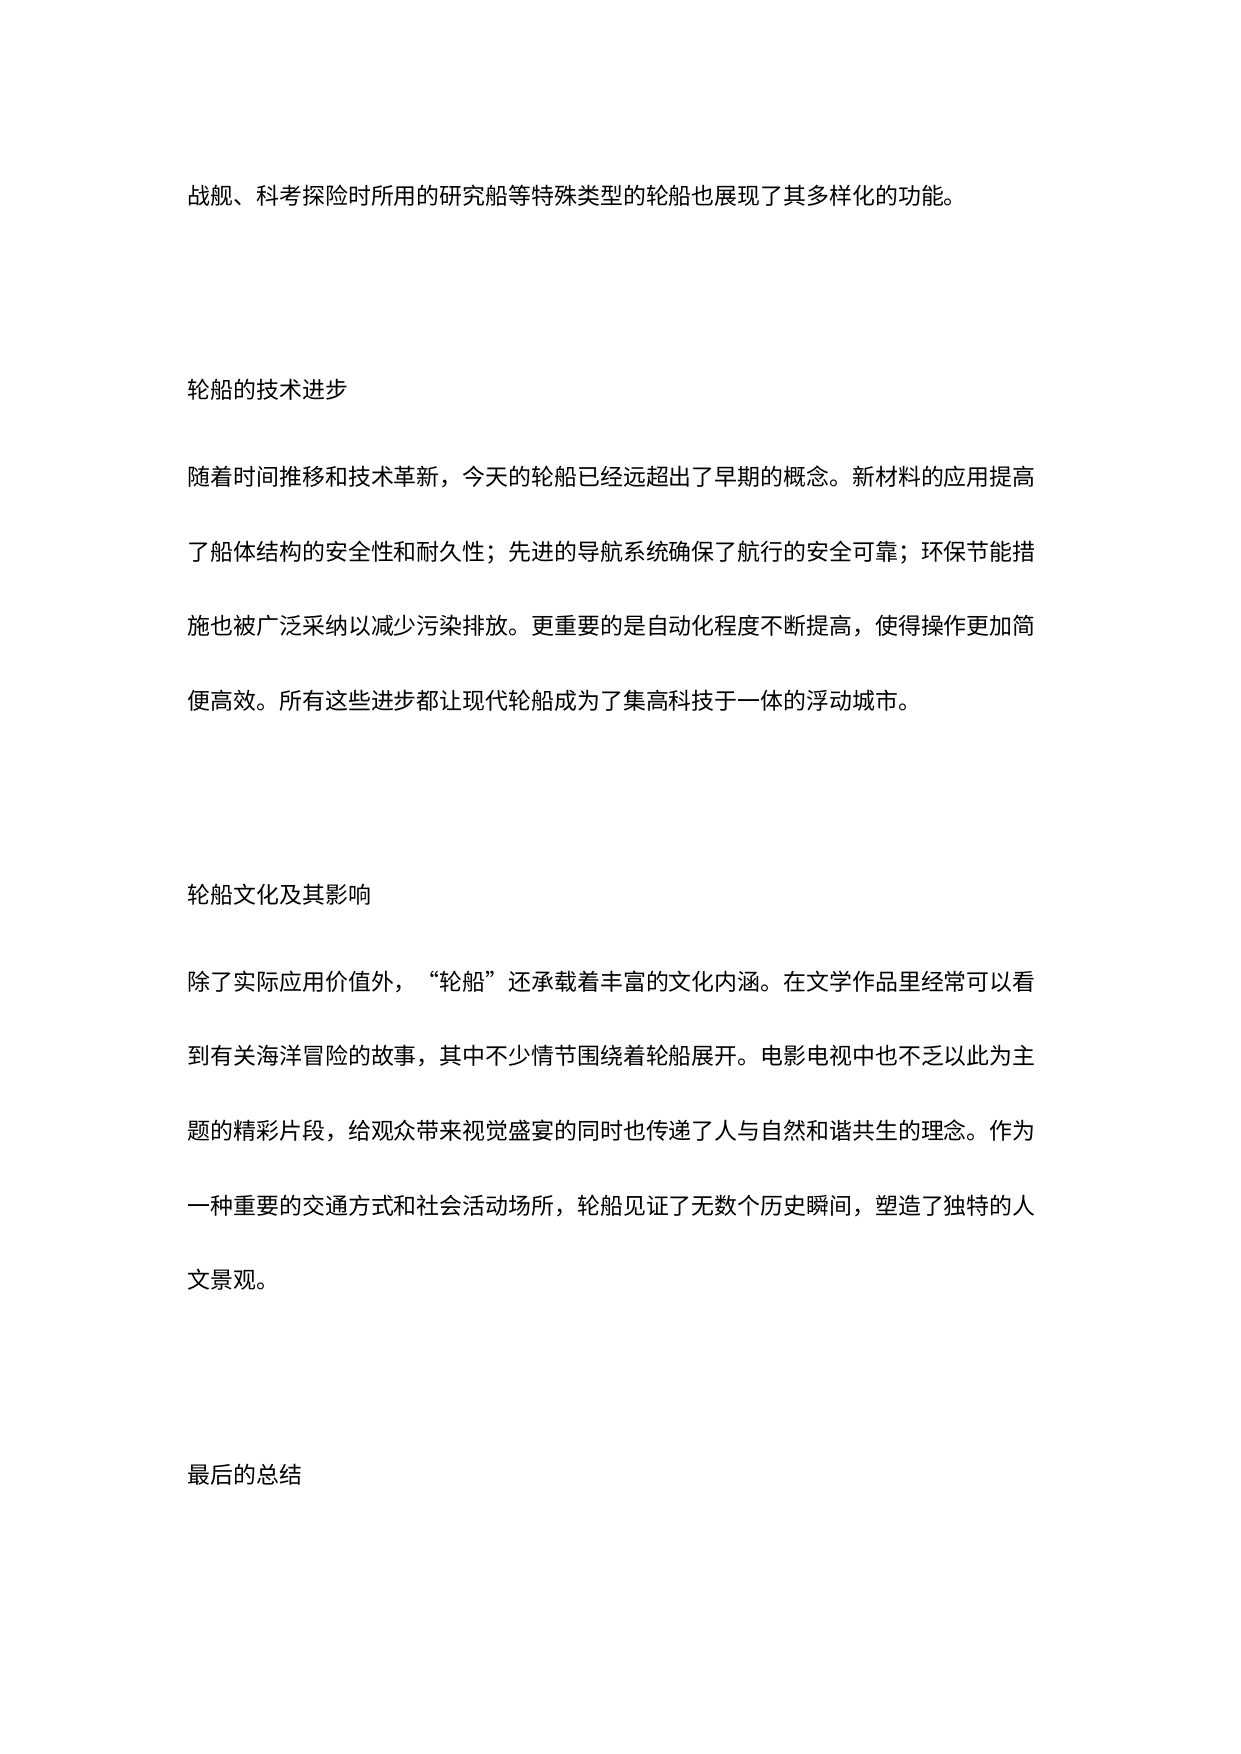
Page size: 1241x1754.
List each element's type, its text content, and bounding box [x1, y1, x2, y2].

text 随着时间推移和技术革新，今天的轮船已经远超出了早期的概念。新材料的应用提高了船体结构的安全性和耐久性；先进的导航系统确保了航行的安全可靠；环保节能措施也被广泛采纳以减少污染排放。更重要的是自动化程度不断提高，使得操作更加简便高效。所有这些进步都让现代轮船成为了集高科技于一体的浮动城市。 [187, 443, 1053, 732]
text 轮船文化及其影响 [187, 861, 1053, 926]
text 轮船的技术进步 [187, 356, 1053, 421]
text 除了实际应用价值外，“轮船”还承载着丰富的文化内涵。在文学作品里经常可以看到有关海洋冒险的故事，其中不少情节围绕着轮船展开。电影电视中也不乏以此为主题的精彩片段，给观众带来视觉盛宴的同时也传递了人与自然和谐共生的理念。作为一种重要的交通方式和社会活动场所，轮船见证了无数个历史瞬间，塑造了独特的人文景观。 [187, 948, 1053, 1311]
text 最后的总结 [187, 1441, 1053, 1506]
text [187, 162, 1053, 227]
